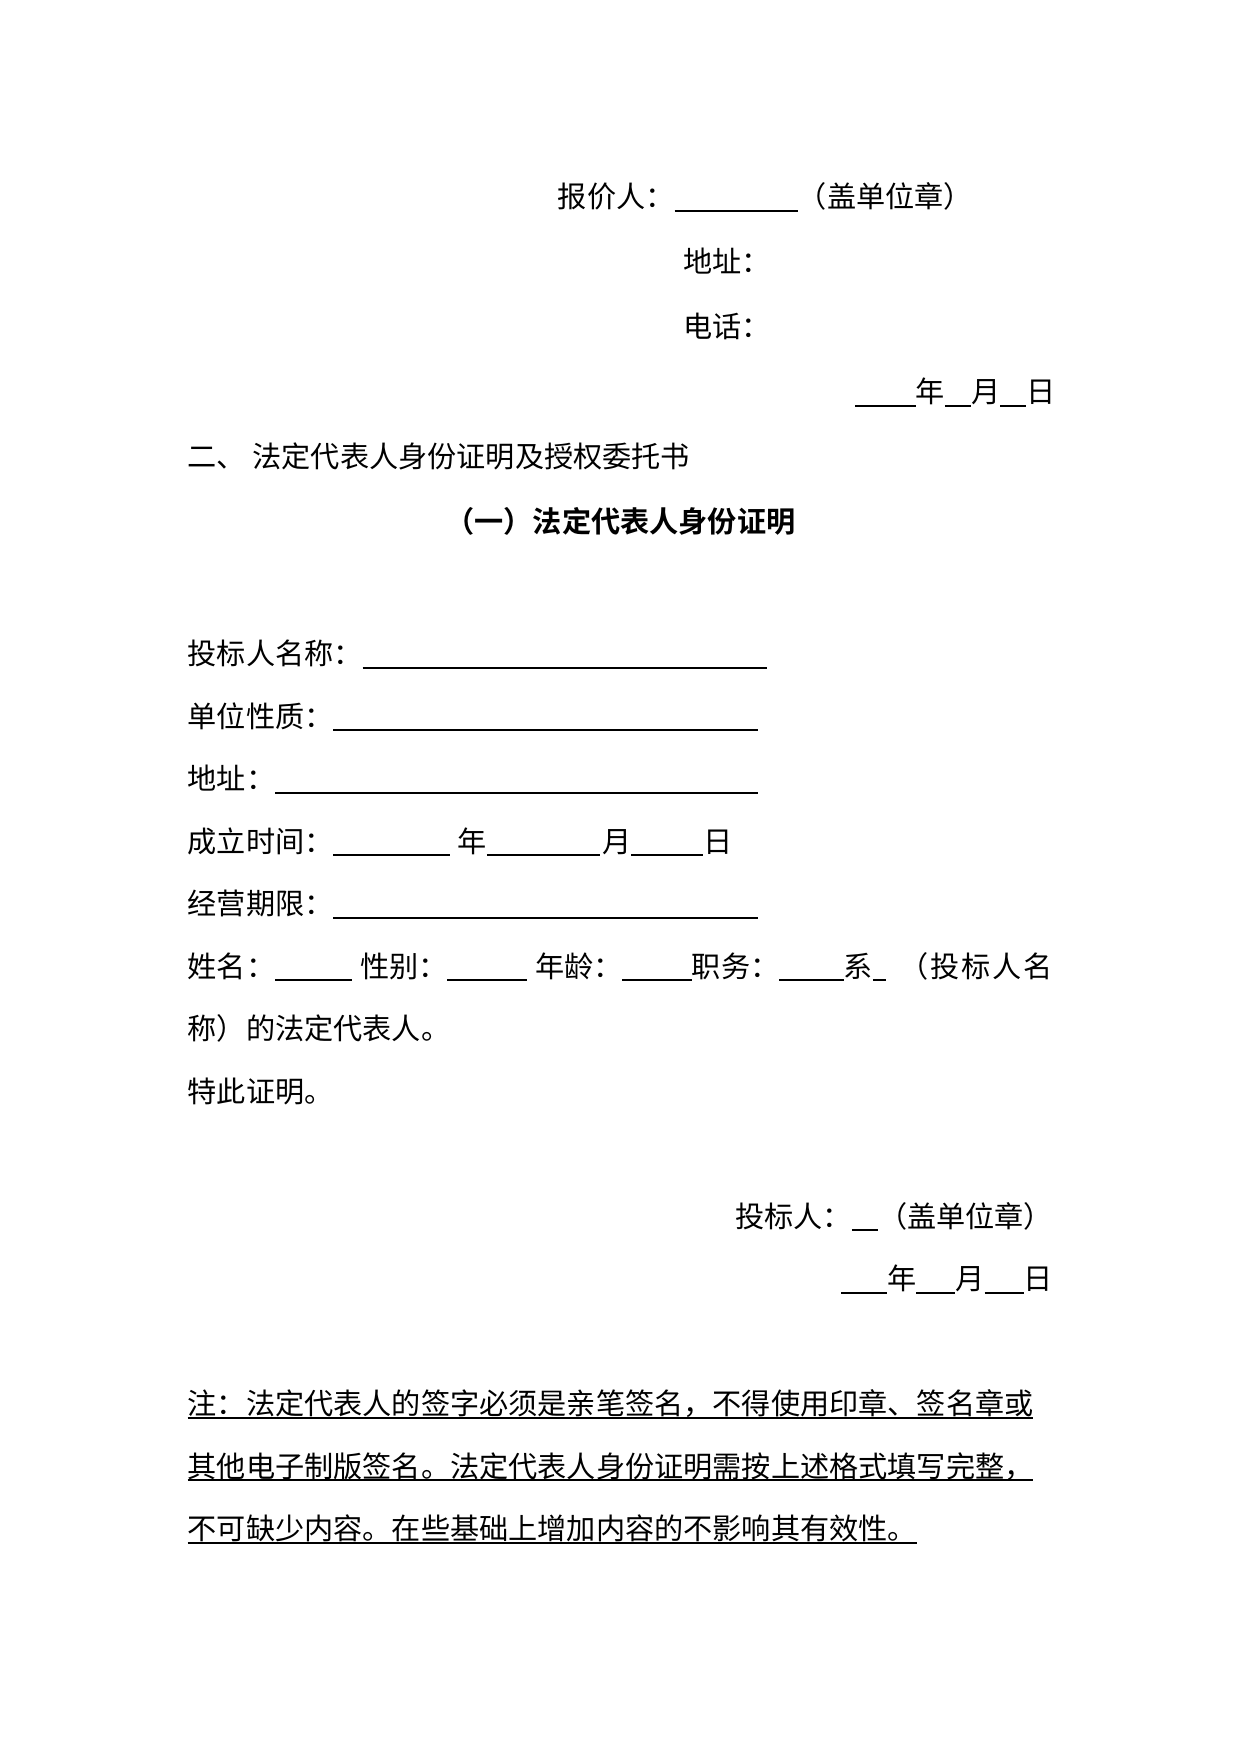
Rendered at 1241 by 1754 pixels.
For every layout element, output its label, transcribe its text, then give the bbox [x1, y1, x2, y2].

text （一）法定代表人身份证明 [187, 487, 1053, 552]
text 年 月 日 [187, 1239, 1053, 1302]
text 经营期限： [187, 864, 1053, 927]
text 姓名： 性别： 年龄： 职务： 系 （投标人名称）的法定代表人。 [187, 927, 1053, 1052]
text 二、 法定代表人身份证明及授权委托书 [187, 422, 1053, 487]
text 投标人： （盖单位章） [187, 1177, 1053, 1239]
text 报价人： （盖单位章） [187, 162, 972, 227]
text 注：法定代表人的签字必须是亲笔签名，不得使用印章、签名章或其他电子制版签名。法定代表人身份证明需按上述格式填写完整，不可缺少内容。在些基础上增加内容的不影响其有效性。 [187, 1364, 1053, 1552]
text 地址： [187, 227, 958, 292]
text 单位性质： [187, 677, 1053, 739]
text 电话： [187, 292, 938, 357]
text 地址： [187, 739, 1053, 802]
text 投标人名称： [187, 614, 1053, 677]
text 成立时间： 年 月 日 [187, 802, 1053, 864]
text 特此证明。 [187, 1052, 1053, 1114]
text 年 月 日 [187, 357, 1055, 422]
